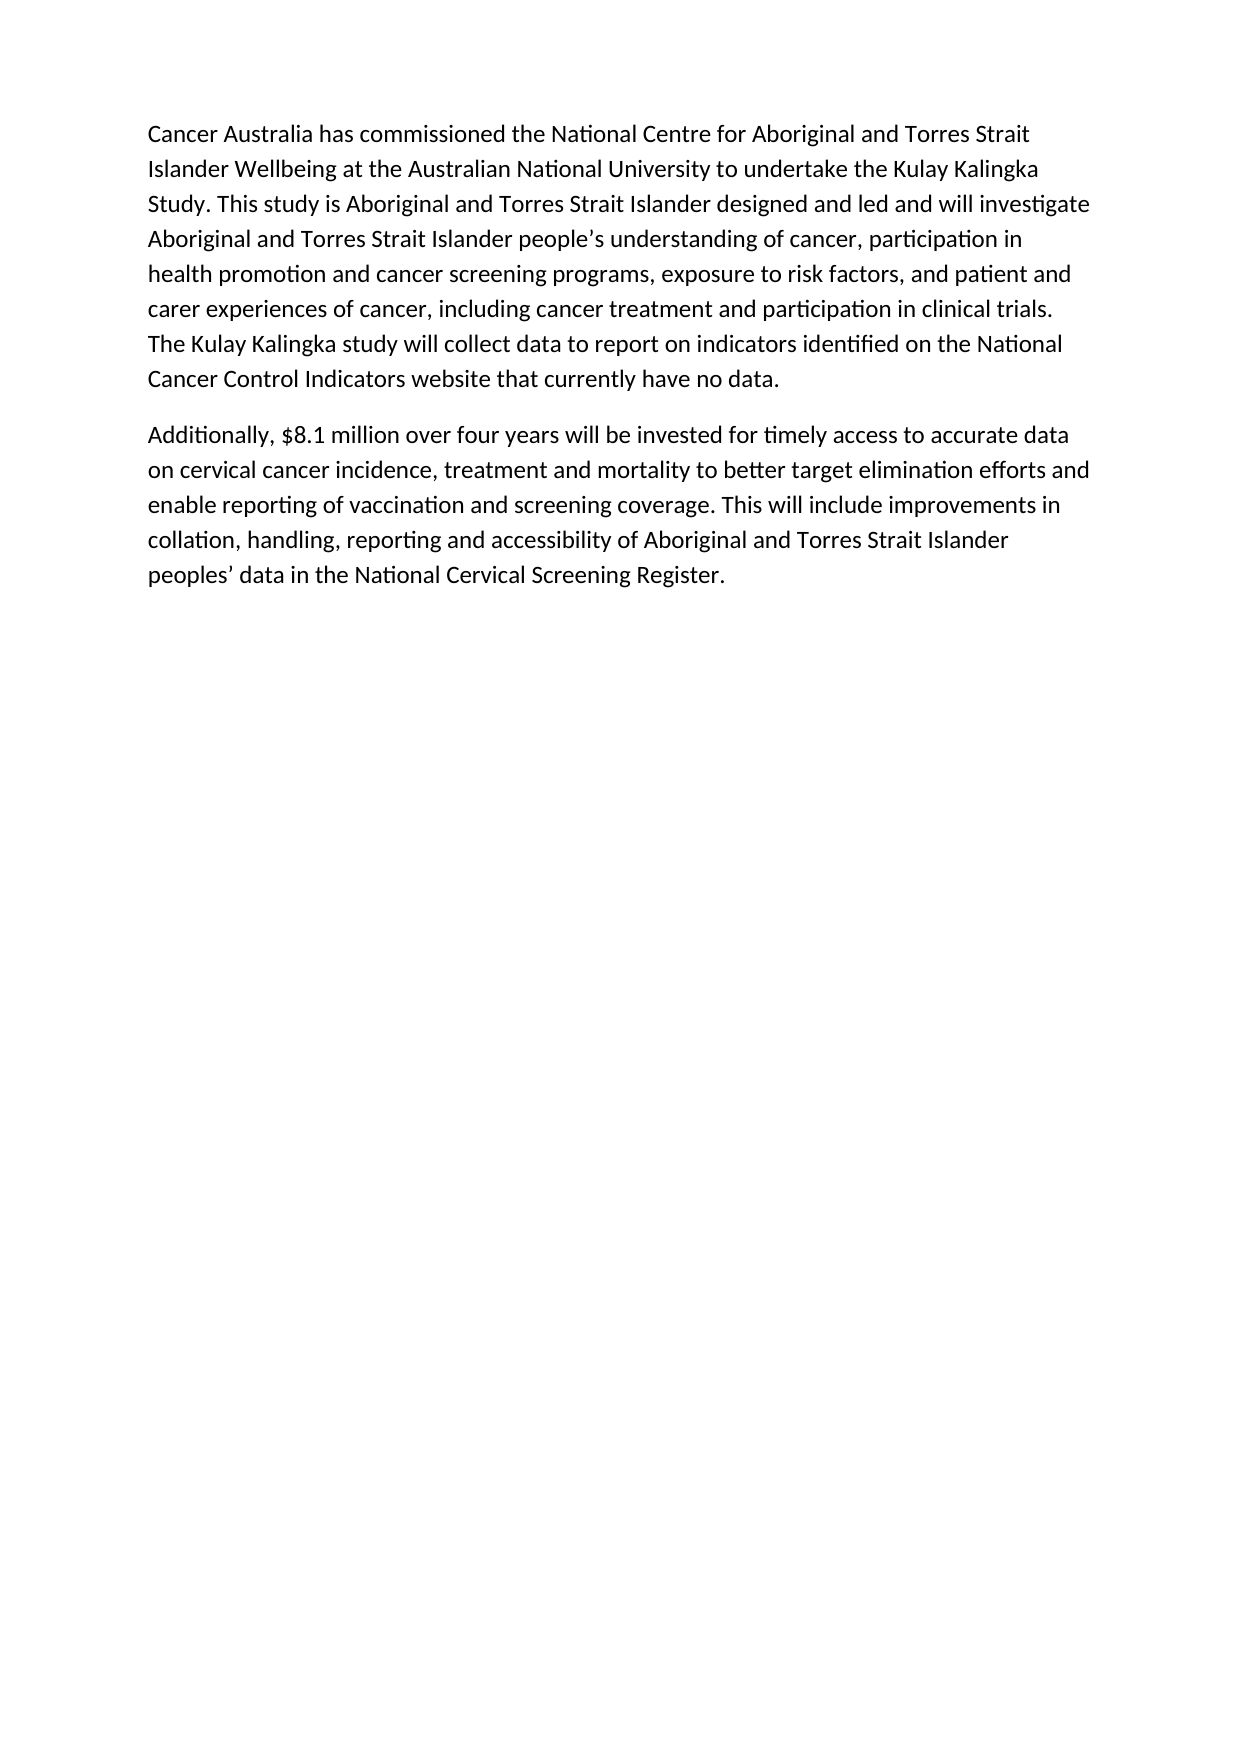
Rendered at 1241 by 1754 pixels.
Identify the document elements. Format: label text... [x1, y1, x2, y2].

text Cancer Australia has commissioned the National Centre for Aboriginal and Torres Strait Islander Wellbeing at the Australian National University to undertake the Kulay Kalingka Study. This study is Aboriginal and Torres Strait Islander designed and led and will investigate Aboriginal and Torres Strait Islander people’s understanding of cancer, participation in health promotion and cancer screening programs, exposure to risk factors, and patient and carer experiences of cancer, including cancer treatment and participation in clinical trials. The Kulay Kalingka study will collect data to report on indicators identified on the National Cancer Control Indicators website that currently have no data. [148, 118, 1092, 394]
text Additionally, $8.1 million over four years will be invested for timely access to accurate data on cervical cancer incidence, treatment and mortality to better target elimination efforts and enable reporting of vaccination and screening coverage. This will include improvements in collation, handling, reporting and accessibility of Aboriginal and Torres Strait Islander peoples’ data in the National Cervical Screening Register. [148, 419, 1092, 589]
